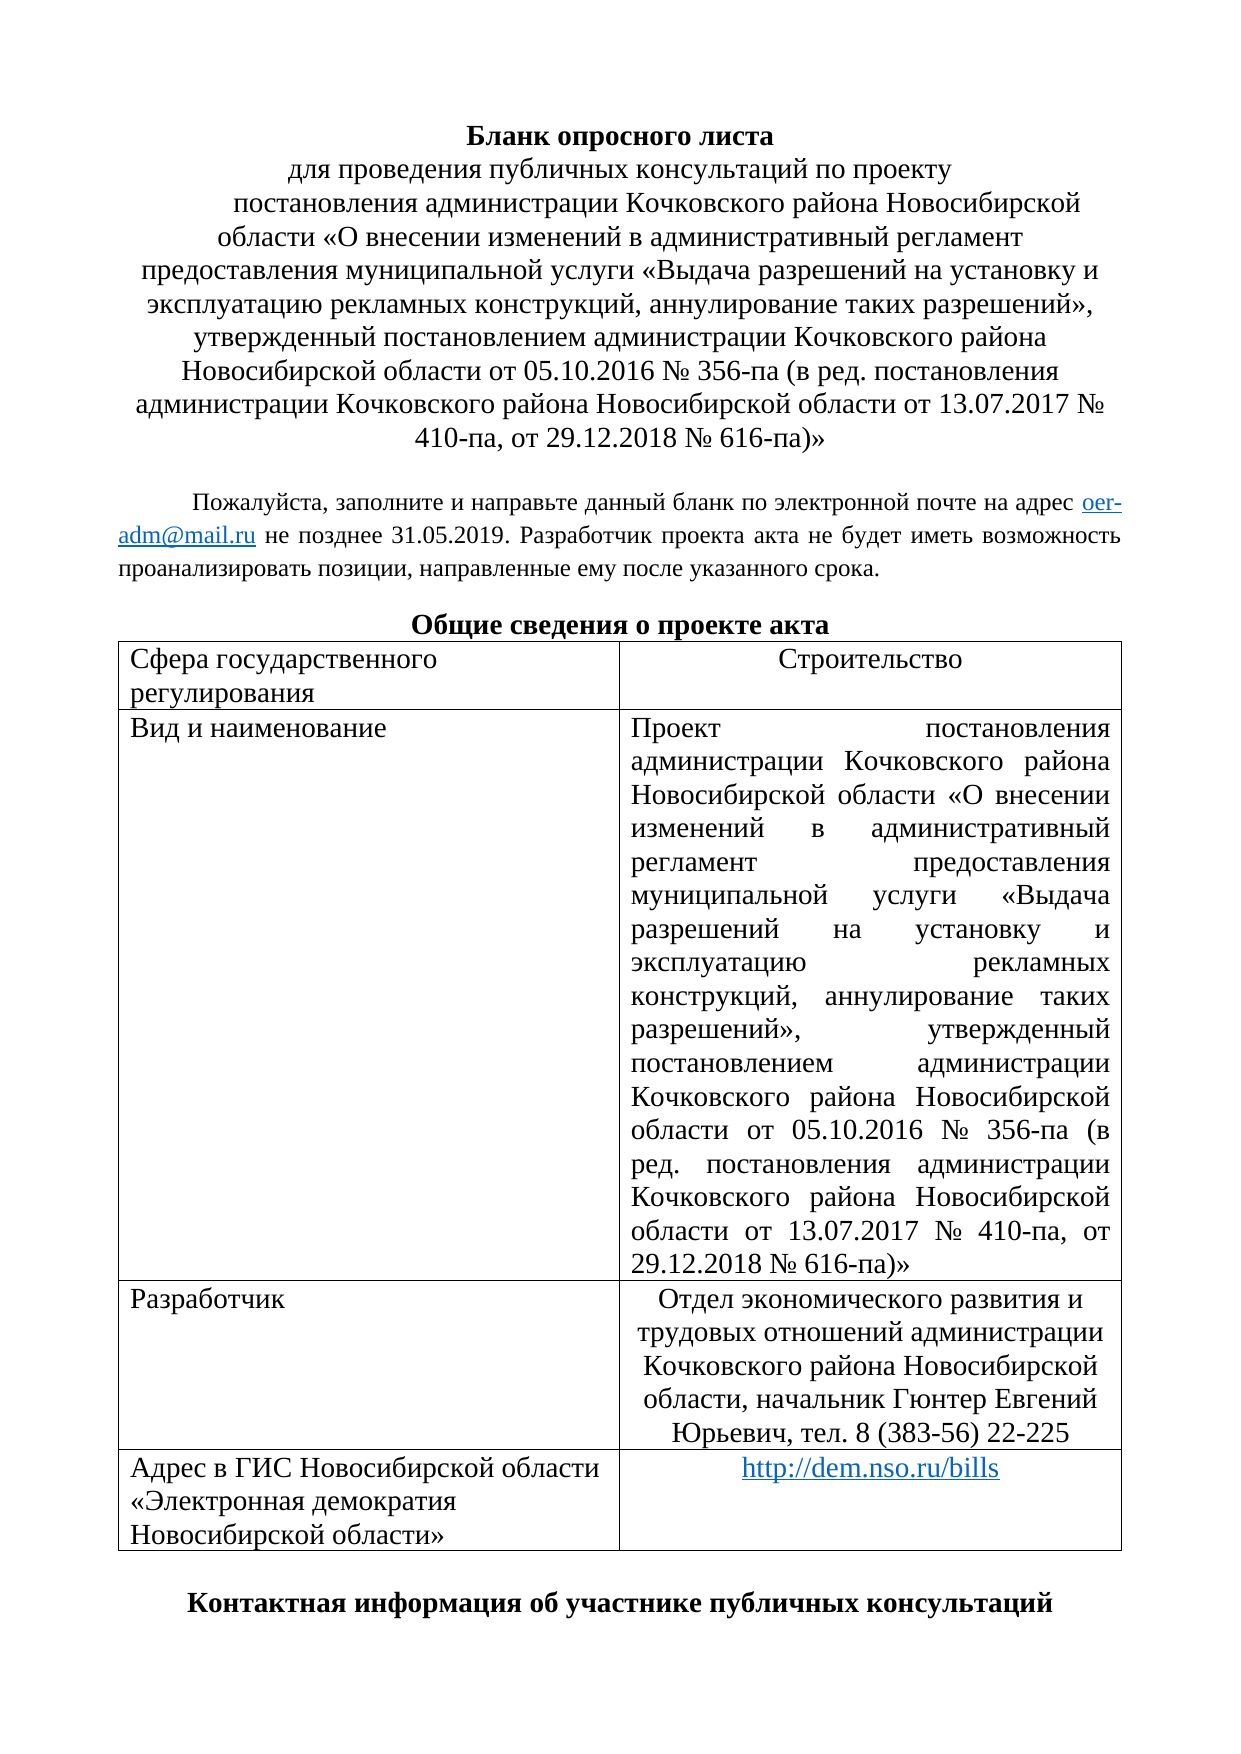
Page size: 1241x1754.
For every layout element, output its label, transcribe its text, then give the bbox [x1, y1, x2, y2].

table_header Строительство [620, 642, 1121, 709]
table_cell http://dem.nso.ru/bills [620, 1450, 1121, 1550]
text постановления администрации Кочковского района Новосибирской области «О внесении изменений в административный регламент предоставления муниципальной услуги «Выдача разрешений на установку и эксплуатацию рекламных конструкций, аннулирование таких разрешений», утвержденный постановлением администрации Кочковского района Новосибирской области от 05.10.2016 № 356-па (в ред. постановления администрации Кочковского района Новосибирской области от 13.07.2017 № 410-па, от 29.12.2018 № 616-па)» [118, 185, 1122, 453]
text для проведения публичных консультаций по проекту [118, 152, 1122, 185]
text Контактная информация об участнике публичных консультаций [118, 1585, 1122, 1618]
table_cell Отдел экономического развития и трудовых отношений администрации Кочковского района Новосибирской области, начальник Гюнтер Евгений Юрьевич, тел. 8 (383-56) 22-225 [620, 1281, 1121, 1449]
text Общие сведения о проекте акта [118, 607, 1122, 641]
table_header Сфера государственного регулирования [119, 642, 619, 709]
text Бланк опросного листа [118, 118, 1122, 152]
table_cell Адрес в ГИС Новосибирской области «Электронная демократия Новосибирской области» [119, 1450, 619, 1550]
table_cell Разработчик [119, 1281, 619, 1449]
table_cell Вид и наименование [119, 710, 619, 1280]
text Пожалуйста, заполните и направьте данный бланк по электронной почте на адрес oer-adm@mail.ru не позднее 31.05.2019. Разработчик проекта акта не будет иметь возможность проанализировать позиции, направленные ему после указанного срока. [118, 487, 1122, 582]
table_cell Проект постановления администрации Кочковского района Новосибирской области «О внесении изменений в административный регламент предоставления муниципальной услуги «Выдача разрешений на установку и эксплуатацию рекламных конструкций, аннулирование таких разрешений», утвержденный постановлением администрации Кочковского района Новосибирской области от 05.10.2016 № 356-па (в ред. постановления администрации Кочковского района Новосибирской области от 13.07.2017 № 410-па, от 29.12.2018 № 616-па)» [620, 710, 1121, 1280]
